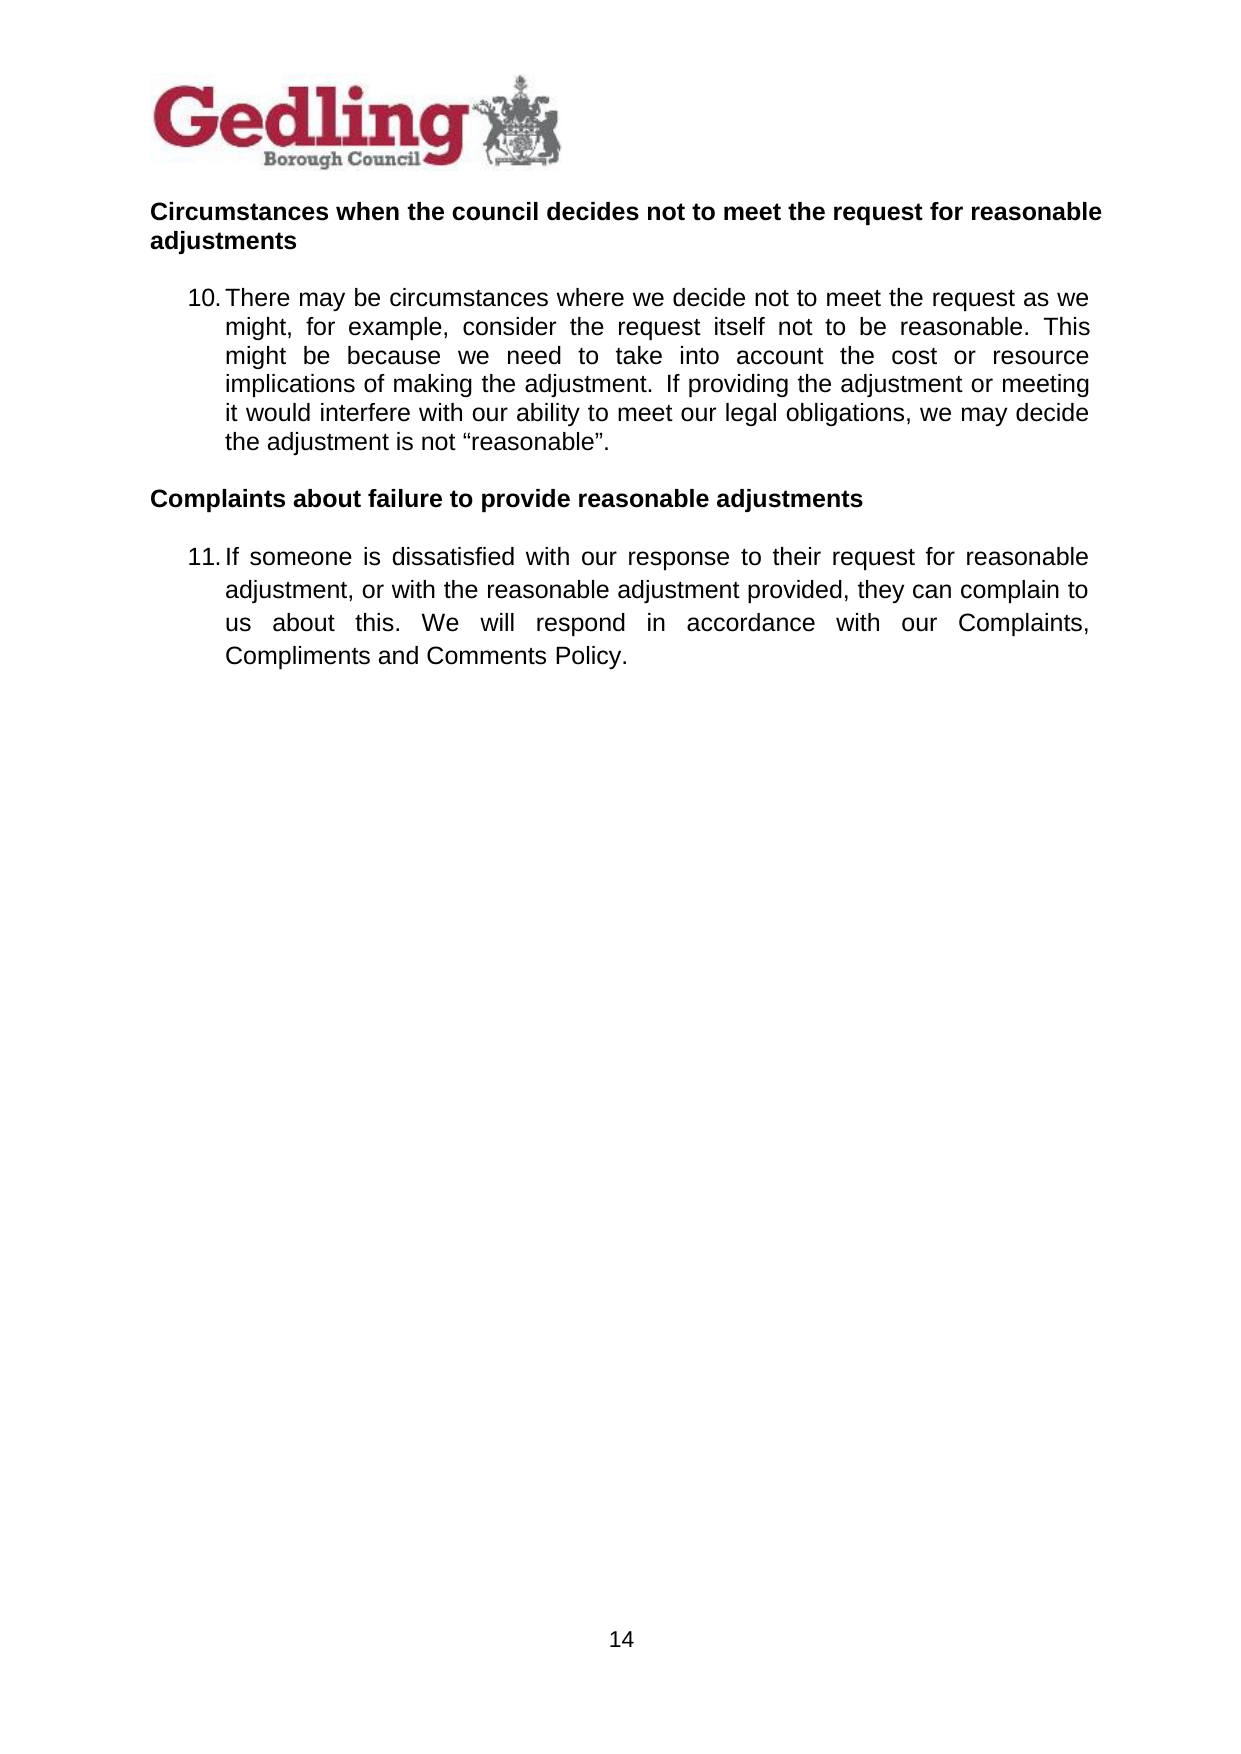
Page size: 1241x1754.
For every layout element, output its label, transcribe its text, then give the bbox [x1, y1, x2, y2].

list There may be circumstances where we decide not to meet the request as we might, for example, consider the request itself not to be reasonable. This might be because we need to take into account the cost or resource implications of making the adjustment. If providing the adjustment or meeting it would interfere with our ability to meet our legal obligations, we may decide the adjustment is not “reasonable”. [187, 283, 1091, 456]
subtitle Circumstances when the council decides not to meet the request for reasonable adjustments [150, 197, 1103, 254]
list If someone is dissatisfied with our response to their request for reasonable adjustment, or with the reasonable adjustment provided, they can complain to us about this. We will respond in accordance with our Complaints, Compliments and Comments Policy. [187, 542, 1091, 670]
picture [150, 73, 563, 171]
subtitle Complaints about failure to provide reasonable adjustments [150, 484, 1103, 513]
